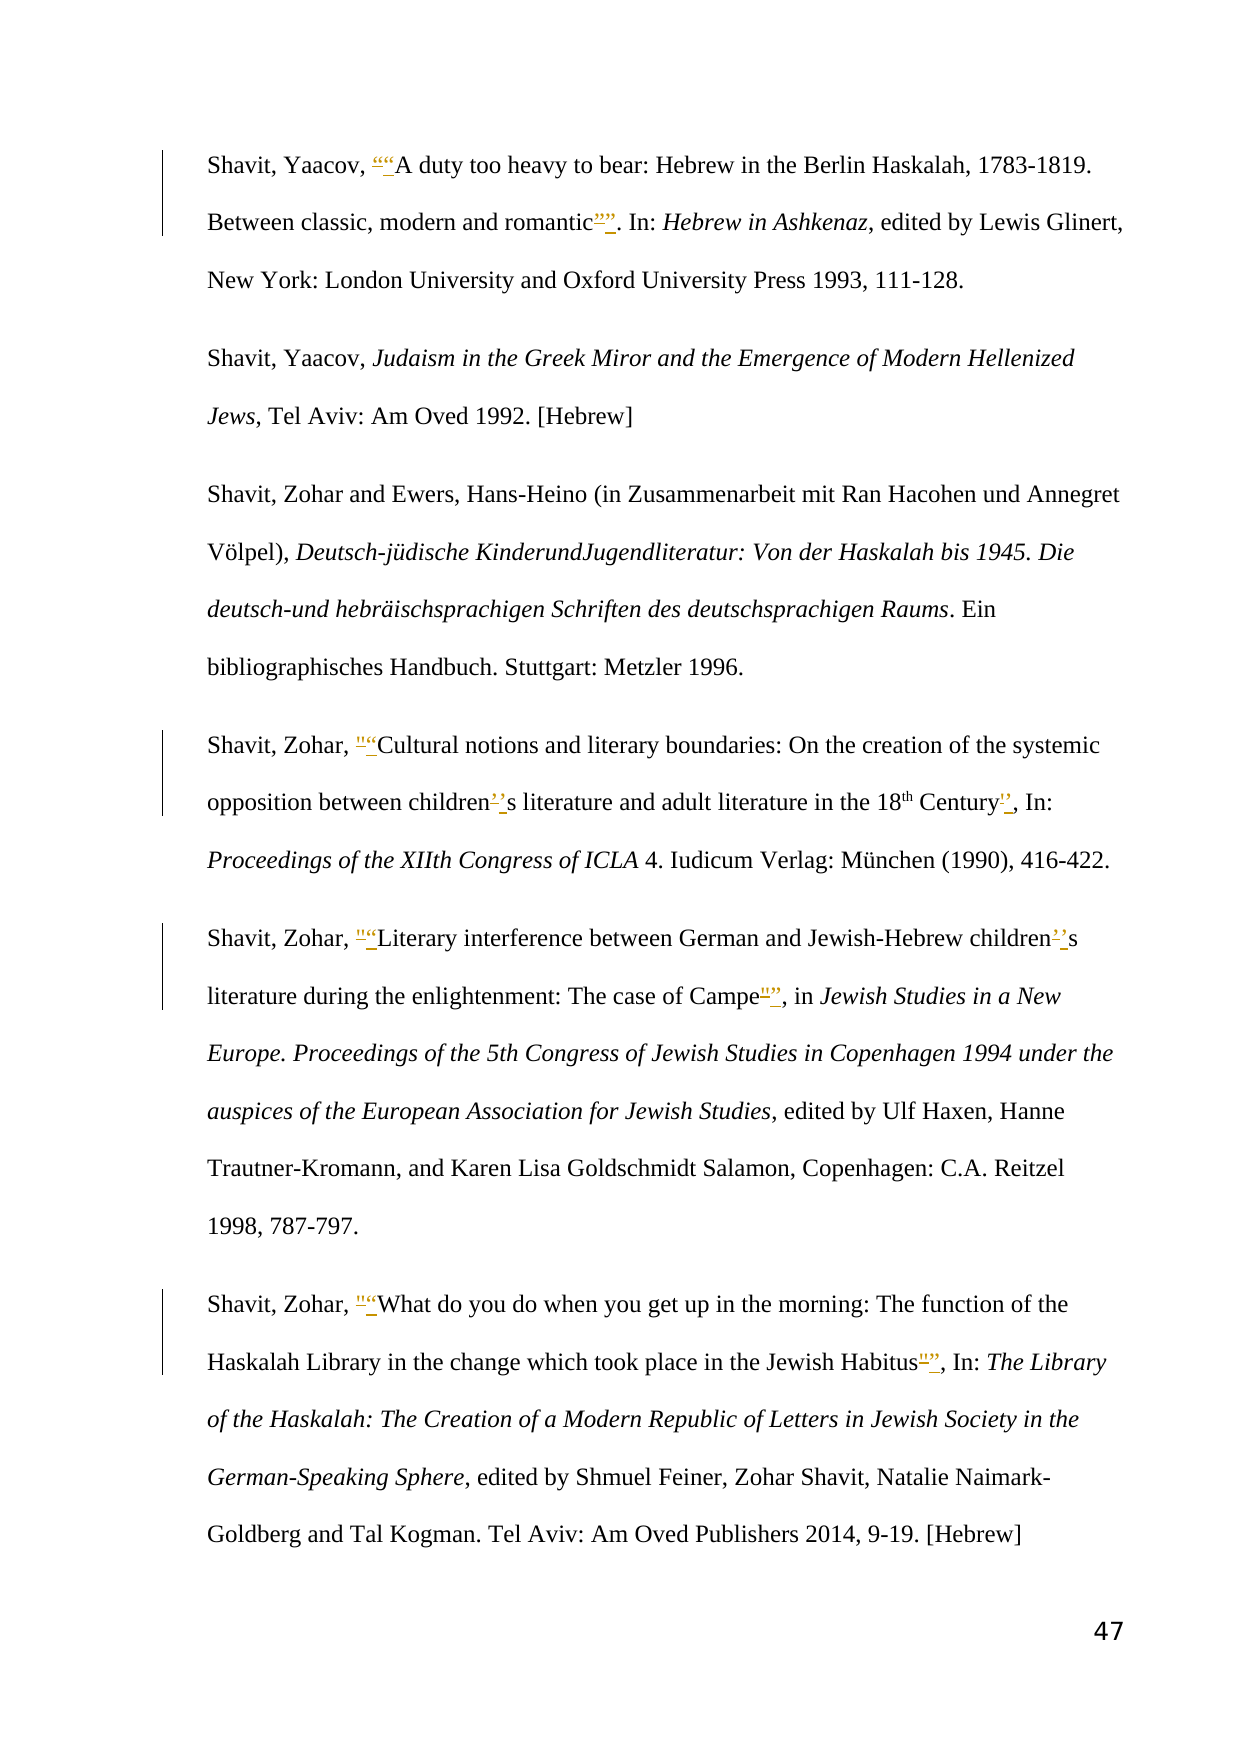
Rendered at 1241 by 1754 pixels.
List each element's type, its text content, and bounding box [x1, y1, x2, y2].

text Shavit, Yaacov, Judaism in the Greek Miror and the Emergence of Modern Hellenized Jews, Tel Aviv: Am Oved 1992. [Hebrew] [207, 343, 1125, 429]
text Shavit, Yaacov, A duty too heavy to bear: Hebrew in the Berlin Haskalah, 1783-1819. Between classic, modern and romantic. In: Hebrew in Ashkenaz, edited by Lewis Glinert, New York: London University and Oxford University Press 1993, 111-128. [207, 150, 1125, 294]
text Shavit, Zohar, Cultural notions and literary boundaries: On the creation of the systemic opposition between childrens literature and adult literature in the 18th Century, In: Proceedings of the XIIth Congress of ICLA 4. Iudicum Verlag: München (1990), 416-422. [207, 730, 1125, 874]
text Shavit, Zohar, Literary interference between German and Jewish-Hebrew childrens literature during the enlightenment: The case of Campe, in Jewish Studies in a New Europe. Proceedings of the 5th Congress of Jewish Studies in Copenhagen 1994 under the auspices of the European Association for Jewish Studies, edited by Ulf Haxen, Hanne Trautner-Kromann, and Karen Lisa Goldschmidt Salamon, Copenhagen: C.A. Reitzel 1998, 787-797. [207, 923, 1125, 1239]
text Shavit, Zohar and Ewers, Hans-Heino (in Zusammenarbeit mit Ran Hacohen und Annegret Völpel), Deutsch-jüdische KinderundJugendliteratur: Von der Haskalah bis 1945. Die deutsch-und hebräischsprachigen Schriften des deutschsprachigen Raums. Ein bibliographisches Handbuch. Stuttgart: Metzler 1996. [207, 479, 1125, 680]
text Shavit, Zohar, What do you do when you get up in the morning: The function of the Haskalah Library in the change which took place in the Jewish Habitus, In: The Library of the Haskalah: The Creation of a Modern Republic of Letters in Jewish Society in the German-Speaking Sphere, edited by Shmuel Feiner, Zohar Shavit, Natalie Naimark-Goldberg and Tal Kogman. Tel Aviv: Am Oved Publishers 2014, 9-19. [Hebrew] [207, 1289, 1125, 1548]
